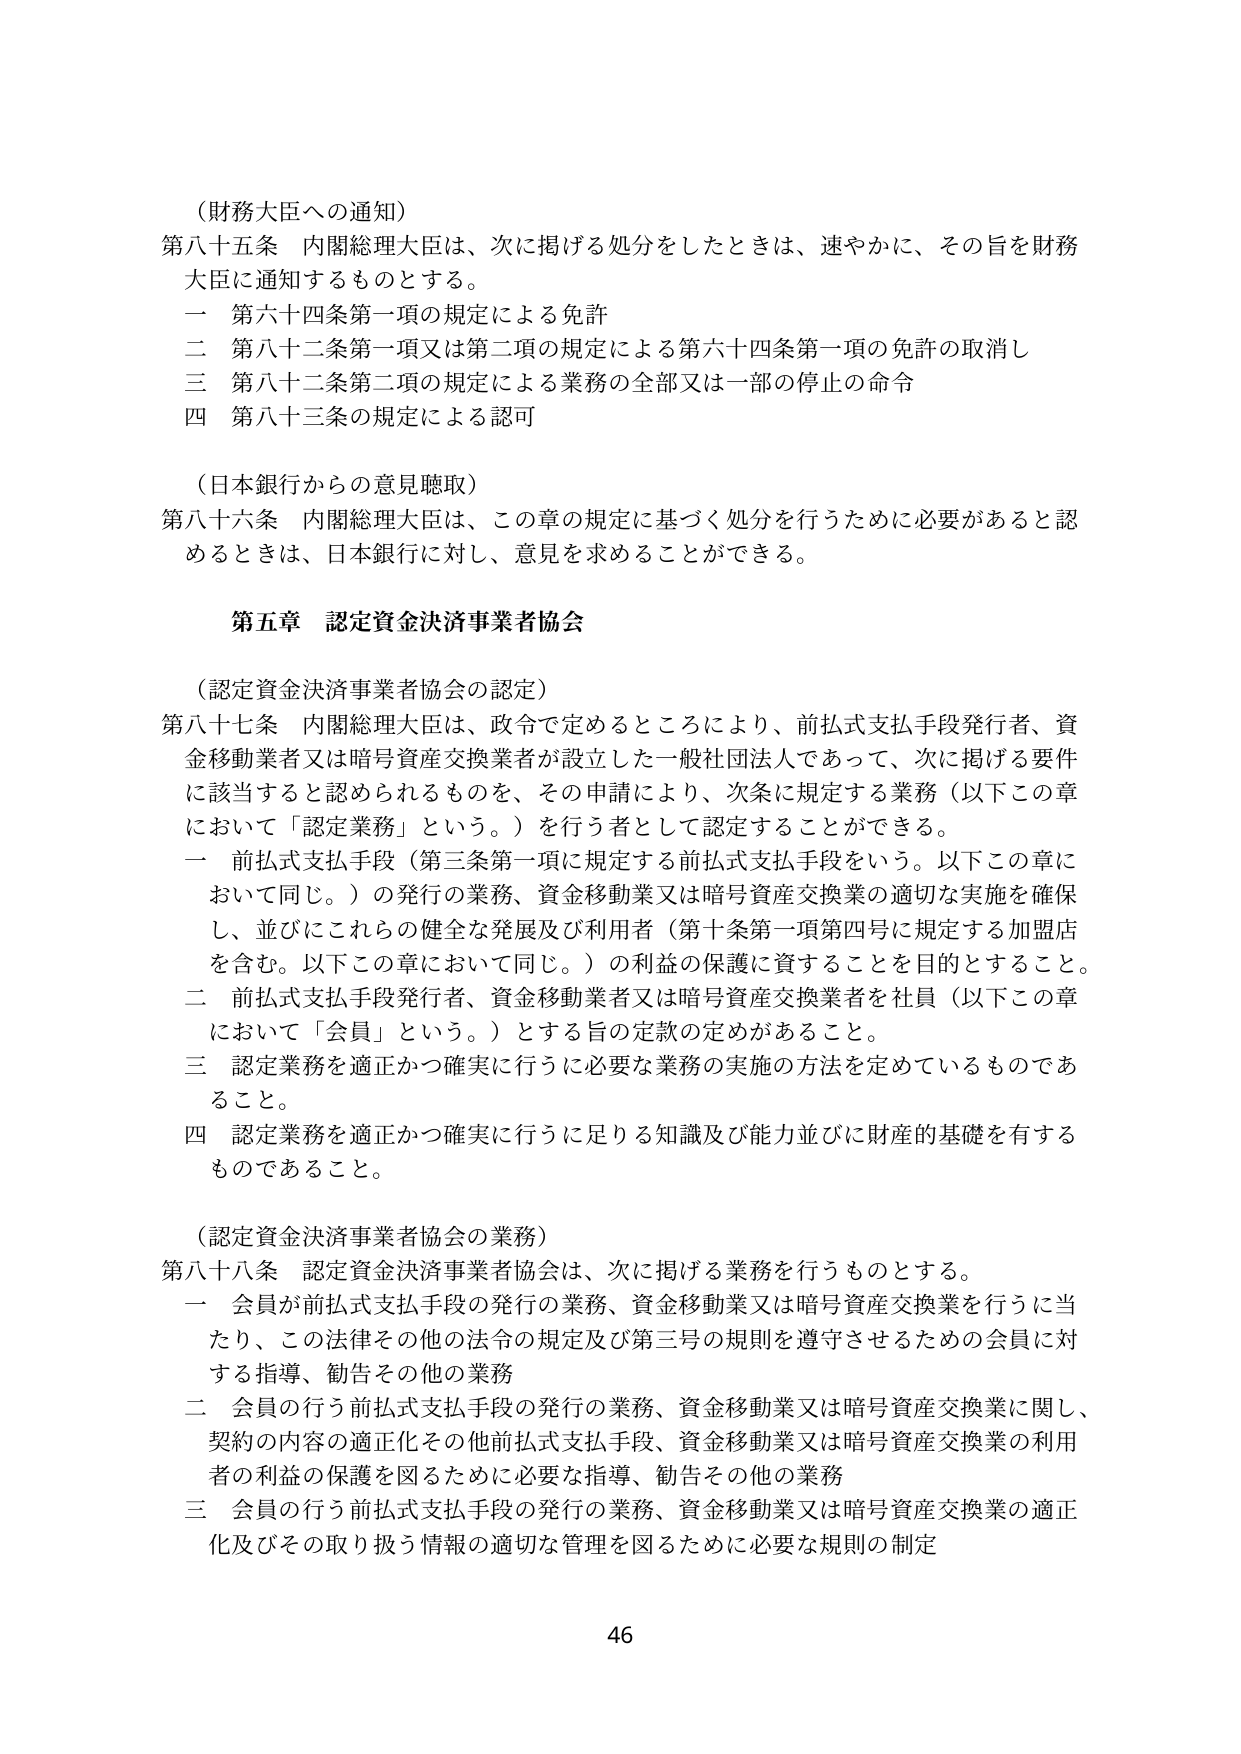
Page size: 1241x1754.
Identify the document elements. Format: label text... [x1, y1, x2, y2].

text 二 会員の行う前払式支払手段の発行の業務、資金移動業又は暗号資産交換業に関し、契約の内容の適正化その他前払式支払手段、資金移動業又は暗号資産交換業の利用者の利益の保護を図るために必要な指導、勧告その他の業務 [184, 1389, 1079, 1492]
text （財務大臣への通知） [184, 194, 1079, 228]
text 第八十五条 内閣総理大臣は、次に掲げる処分をしたときは、速やかに、その旨を財務大臣に通知するものとする。 [161, 228, 1079, 296]
text 一 第六十四条第一項の規定による免許 [184, 296, 1079, 330]
text 四 第八十三条の規定による認可 [184, 399, 1079, 433]
text 四 認定業務を適正かつ確実に行うに足りる知識及び能力並びに財産的基礎を有するものであること。 [184, 1116, 1079, 1184]
text 一 会員が前払式支払手段の発行の業務、資金移動業又は暗号資産交換業を行うに当たり、この法律その他の法令の規定及び第三号の規則を遵守させるための会員に対する指導、勧告その他の業務 [184, 1287, 1079, 1389]
text 第八十七条 内閣総理大臣は、政令で定めるところにより、前払式支払手段発行者、資金移動業者又は暗号資産交換業者が設立した一般社団法人であって、次に掲げる要件に該当すると認められるものを、その申請により、次条に規定する業務（以下この章において「認定業務」という。）を行う者として認定することができる。 [161, 706, 1079, 843]
text （認定資金決済事業者協会の認定） [184, 672, 1079, 706]
text 三 第八十二条第二項の規定による業務の全部又は一部の停止の命令 [184, 364, 1079, 399]
text 二 前払式支払手段発行者、資金移動業者又は暗号資産交換業者を社員（以下この章において「会員」という。）とする旨の定款の定めがあること。 [184, 979, 1079, 1048]
text 二 第八十二条第一項又は第二項の規定による第六十四条第一項の免許の取消し [184, 330, 1079, 364]
text 一 前払式支払手段（第三条第一項に規定する前払式支払手段をいう。以下この章において同じ。）の発行の業務、資金移動業又は暗号資産交換業の適切な実施を確保し、並びにこれらの健全な発展及び利用者（第十条第一項第四号に規定する加盟店を含む。以下この章において同じ。）の利益の保護に資することを目的とすること。 [184, 843, 1079, 979]
text 三 認定業務を適正かつ確実に行うに必要な業務の実施の方法を定めているものであること。 [184, 1048, 1079, 1116]
text （日本銀行からの意見聴取） [184, 467, 1079, 501]
text 第八十八条 認定資金決済事業者協会は、次に掲げる業務を行うものとする。 [161, 1253, 1079, 1287]
text （認定資金決済事業者協会の業務） [184, 1219, 1079, 1253]
text 三 会員の行う前払式支払手段の発行の業務、資金移動業又は暗号資産交換業の適正化及びその取り扱う情報の適切な管理を図るために必要な規則の制定 [184, 1492, 1079, 1560]
text 第五章 認定資金決済事業者協会 [230, 604, 1079, 638]
text 第八十六条 内閣総理大臣は、この章の規定に基づく処分を行うために必要があると認めるときは、日本銀行に対し、意見を求めることができる。 [161, 501, 1079, 569]
